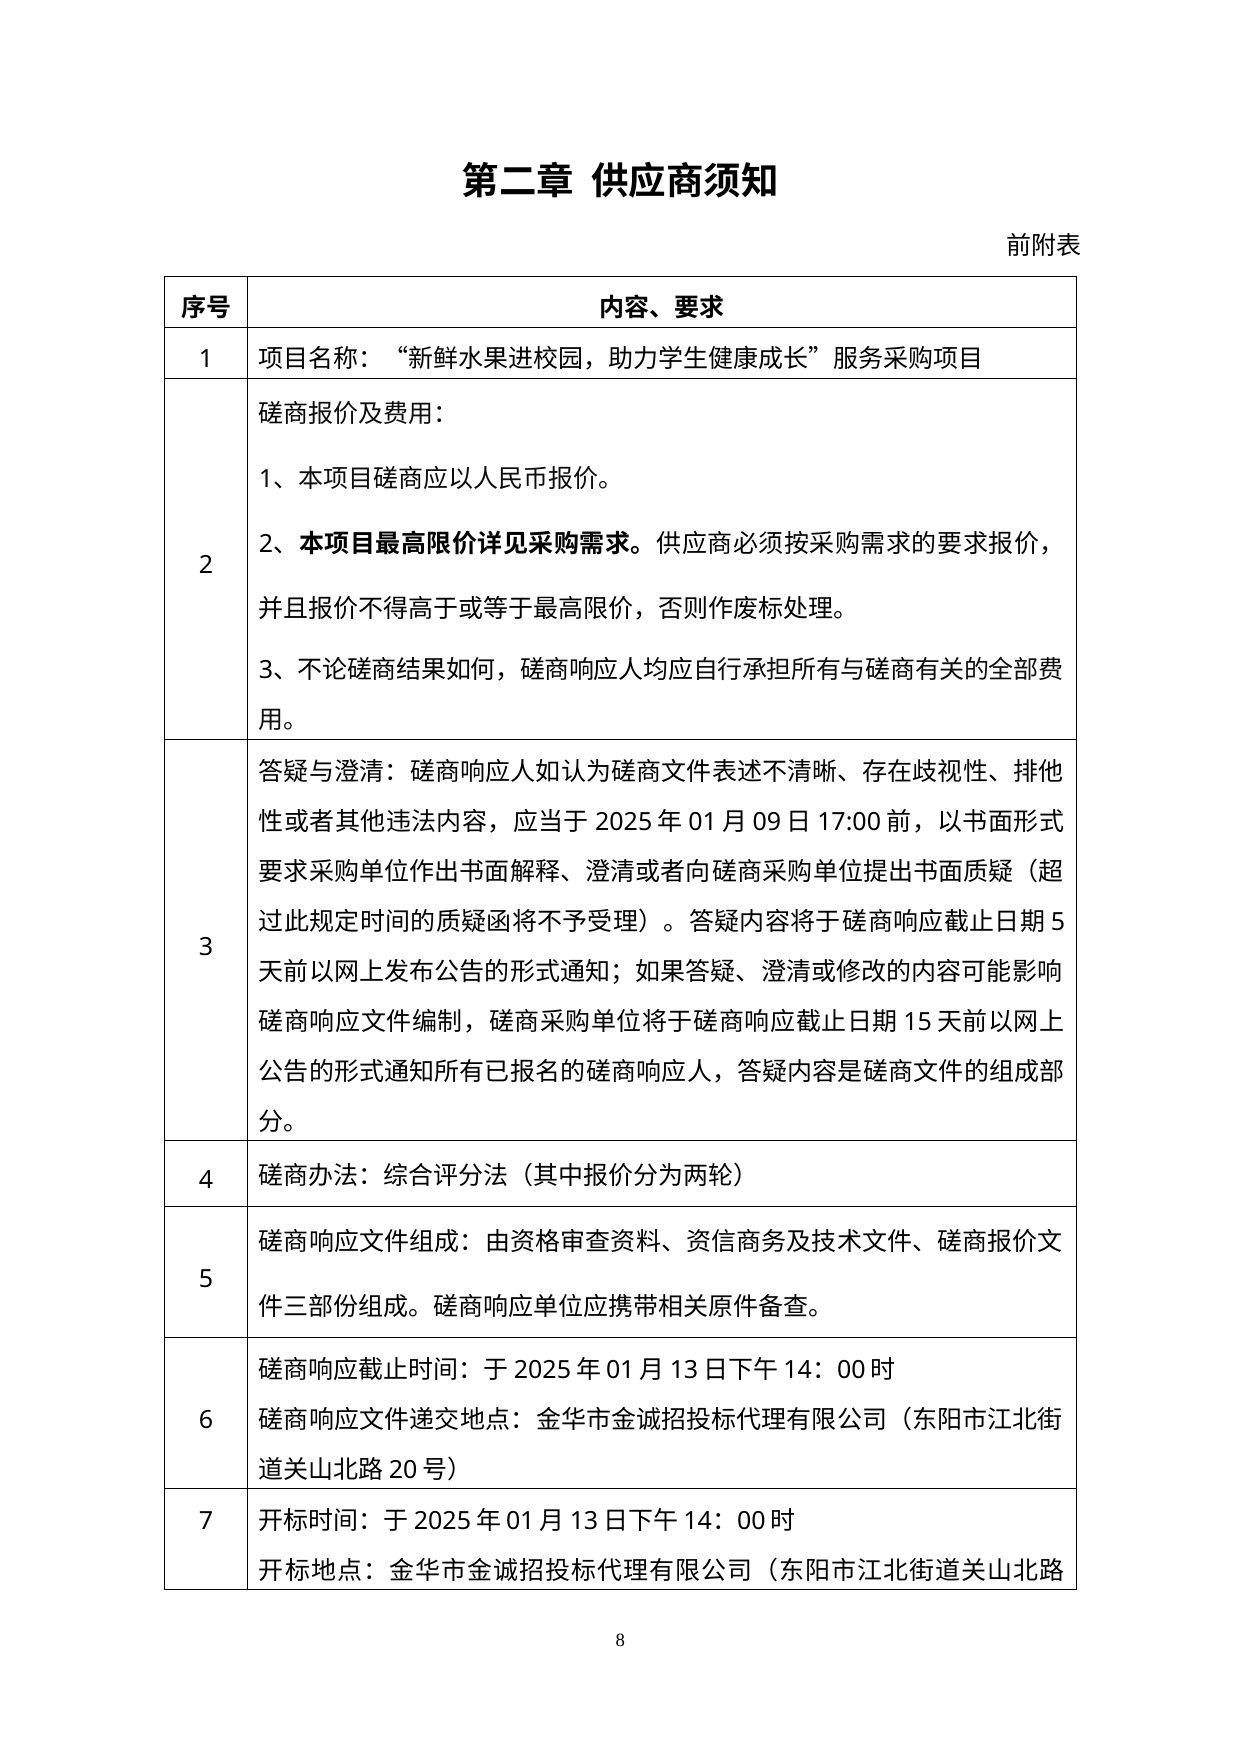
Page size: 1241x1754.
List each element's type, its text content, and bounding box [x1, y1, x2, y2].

table_cell 磋商办法：综合评分法（其中报价分为两轮） [248, 1141, 1076, 1206]
table_header 序号 [165, 277, 247, 327]
table_cell 2 [165, 379, 247, 739]
table_header 内容、要求 [248, 277, 1076, 327]
table_cell 项目名称：“新鲜水果进校园，助力学生健康成长”服务采购项目 [248, 328, 1076, 378]
subtitle 第二章 供应商须知 [159, 146, 1081, 211]
table_cell 磋商响应截止时间：于2025年01月13日下午14：00时 磋商响应文件递交地点：金华市金诚招投标代理有限公司（东阳市江北街道关山北路20号） [248, 1338, 1076, 1488]
table_cell 5 [165, 1207, 247, 1337]
table_cell 1 [165, 328, 247, 378]
table_cell 4 [165, 1141, 247, 1206]
table_cell 磋商响应文件组成：由资格审查资料、资信商务及技术文件、磋商报价文件三部份组成。磋商响应单位应携带相关原件备查。 [248, 1207, 1076, 1337]
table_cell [248, 1489, 1076, 1589]
table_cell 7 [165, 1489, 247, 1589]
table_cell 3 [165, 740, 247, 1140]
text 前附表 [159, 211, 1081, 276]
table_cell 答疑与澄清：磋商响应人如认为磋商文件表述不清晰、存在歧视性、排他性或者其他违法内容，应当于2025年01月09日17:00前，以书面形式要求采购单位作出书面解释、澄清或者向磋商采购单位提出书面质疑（超过此规定时间的质疑函将不予受理）。答疑内容将于磋商响应截止日期5天前以网上发布公告的形式通知；如果答疑、澄清或修改的内容可能影响磋商响应文件编制，磋商采购单位将于磋商响应截止日期15天前以网上公告的形式通知所有已报名的磋商响应人，答疑内容是磋商文件的组成部分。 [248, 740, 1076, 1140]
table_cell 6 [165, 1338, 247, 1488]
table_cell 磋商报价及费用： 1、本项目磋商应以人民币报价。 2、本项目最高限价详见采购需求。供应商必须按采购需求的要求报价，并且报价不得高于或等于最高限价，否则作废标处理。 3、不论磋商结果如何，磋商响应人均应自行承担所有与磋商有关的全部费用。 [248, 379, 1076, 739]
